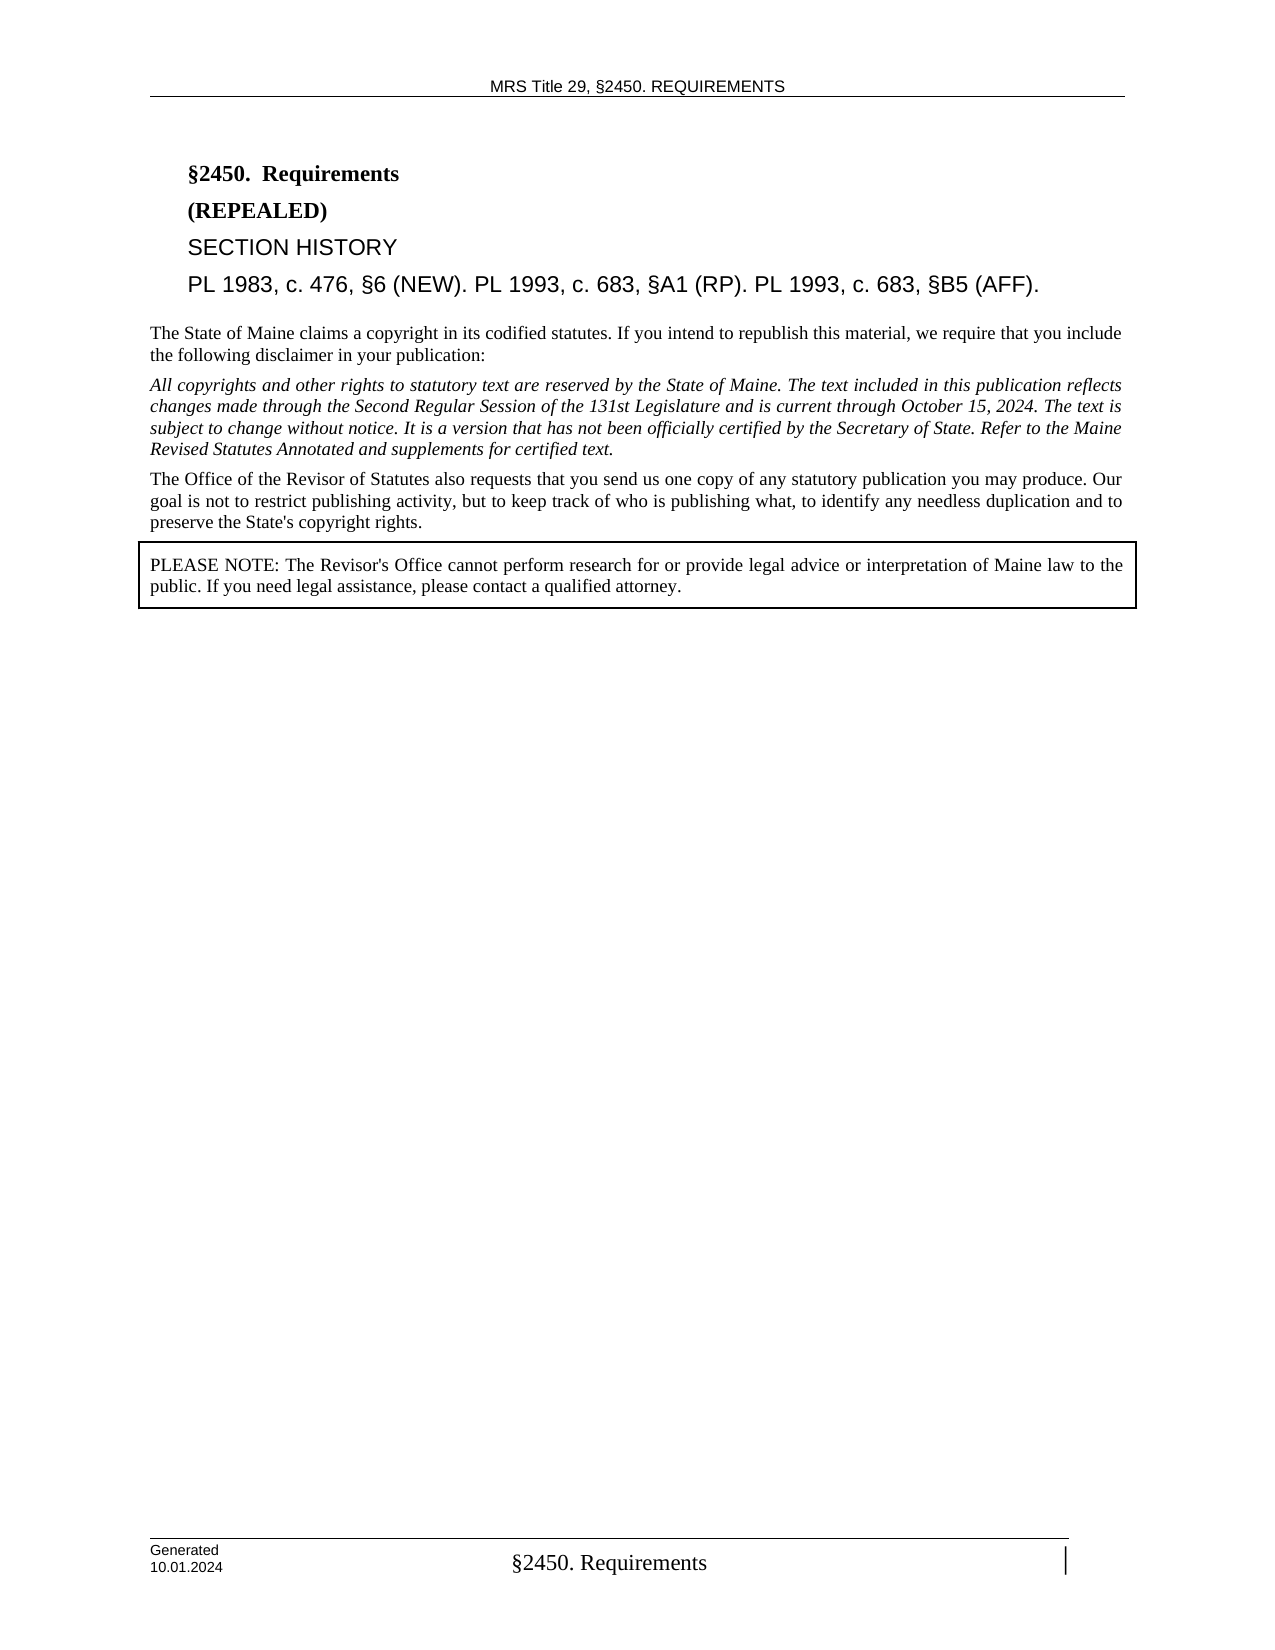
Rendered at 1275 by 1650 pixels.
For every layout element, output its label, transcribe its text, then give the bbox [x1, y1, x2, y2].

text (REPEALED) [187, 197, 1125, 223]
text The Office of the Revisor of Statutes also requests that you send us one copy of any statutory publication you may produce. Our goal is not to restrict publishing activity, but to keep track of who is publishing what, to identify any needless duplication and to preserve the State's copyright rights. [150, 468, 1125, 533]
text The State of Maine claims a copyright in its codified statutes. If you intend to republish this material, we require that you include the following disclaimer in your publication: [150, 322, 1125, 365]
text SECTION HISTORY [187, 234, 1125, 260]
text PL 1983, c. 476, §6 (NEW). PL 1993, c. 683, §A1 (RP). PL 1993, c. 683, §B5 (AFF). [187, 271, 1125, 297]
text PLEASE NOTE: The Revisor's Office cannot perform research for or provide legal advice or interpretation of Maine law to the public. If you need legal assistance, please contact a qualified attorney. [140, 543, 1135, 607]
text All copyrights and other rights to statutory text are reserved by the State of Maine. The text included in this publication reflects changes made through the Second Regular Session of the 131st Legislature and is current through October 15, 2024 . The text is subject to change without notice. It is a version that has not been officially certified by the Secretary of State. Refer to the Maine Revised Statutes Annotated and supplements for certified text. [150, 373, 1125, 460]
text §2450. Requirements [187, 160, 1125, 187]
